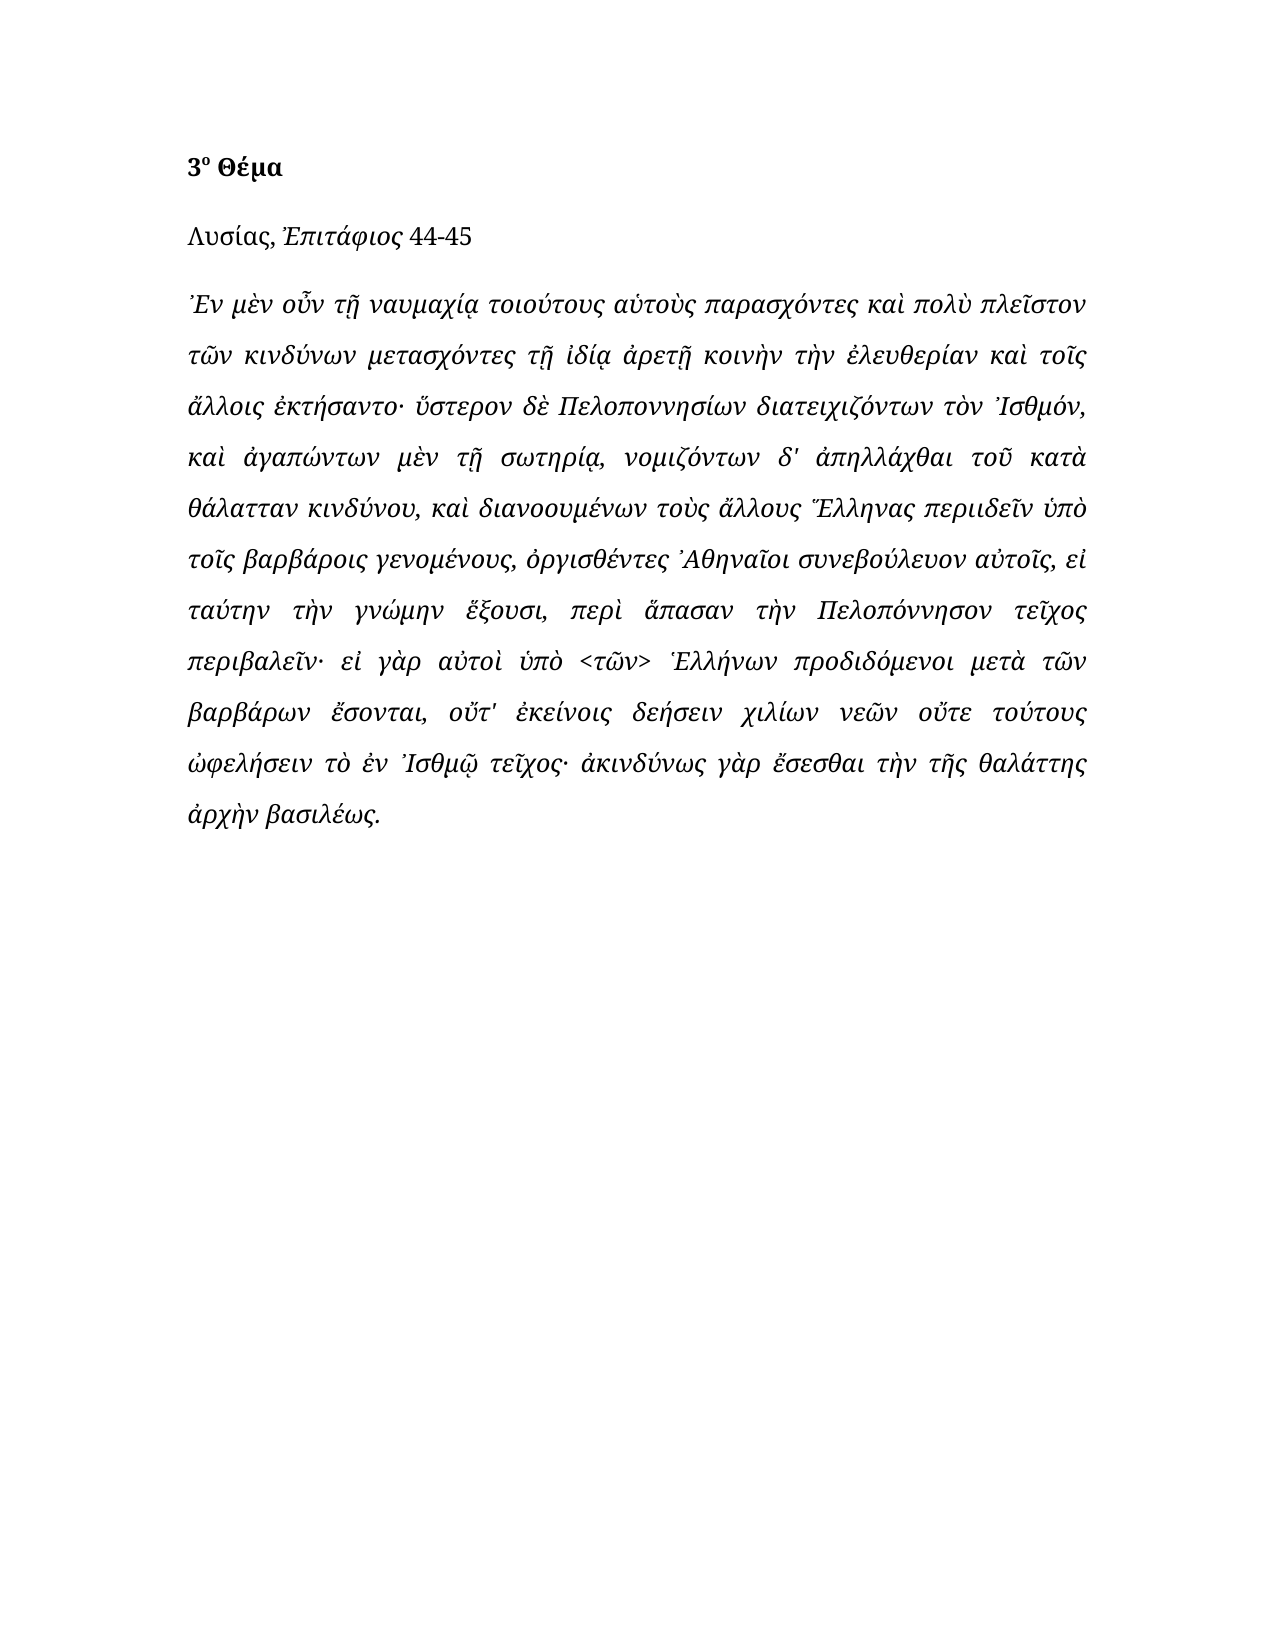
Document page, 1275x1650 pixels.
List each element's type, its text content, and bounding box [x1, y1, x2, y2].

text ᾿Εν μὲν οὖν τῇ ναυμαχίᾳ τοιούτους αὑτοὺς παρασχόντες καὶ πολὺ πλεῖστον τῶν κινδύνων μετασχόντες τῇ ἰδίᾳ ἀρετῇ κοινὴν τὴν ἐλευθερίαν καὶ τοῖς ἄλλοις ἐκτήσαντο· ὕστερον δὲ Πελοποννησίων διατειχιζόντων τὸν ᾿Ισθμόν, καὶ ἀγαπώντων μὲν τῇ σωτηρίᾳ, νομιζόντων δ' ἀπηλλάχθαι τοῦ κατὰ θάλατταν κινδύνου, καὶ διανοουμένων τοὺς ἄλλους ῞Ελληνας περιιδεῖν ὑπὸ τοῖς βαρβάροις γενομένους, ὀργισθέντες ᾿Αθηναῖοι συνεβούλευον αὐτοῖς, εἰ ταύτην τὴν γνώμην ἕξουσι, περὶ ἅπασαν τὴν Πελοπόννησον τεῖχος περιβαλεῖν· εἰ γὰρ αὐτοὶ ὑπὸ <τῶν> ῾Ελλήνων προδιδόμενοι μετὰ τῶν βαρβάρων ἔσονται, οὔτ' ἐκείνοις δεήσειν χιλίων νεῶν οὔτε τούτους ὠφελήσειν τὸ ἐν ᾿Ισθμῷ τεῖχος· ἀκινδύνως γὰρ ἔσεσθαι τὴν τῆς θαλάττης ἀρχὴν βασιλέως. [187, 286, 1087, 831]
text 3ο Θέμα [187, 150, 1087, 184]
text Λυσίας, Ἐπιτάφιος 44-45 [187, 218, 1087, 252]
